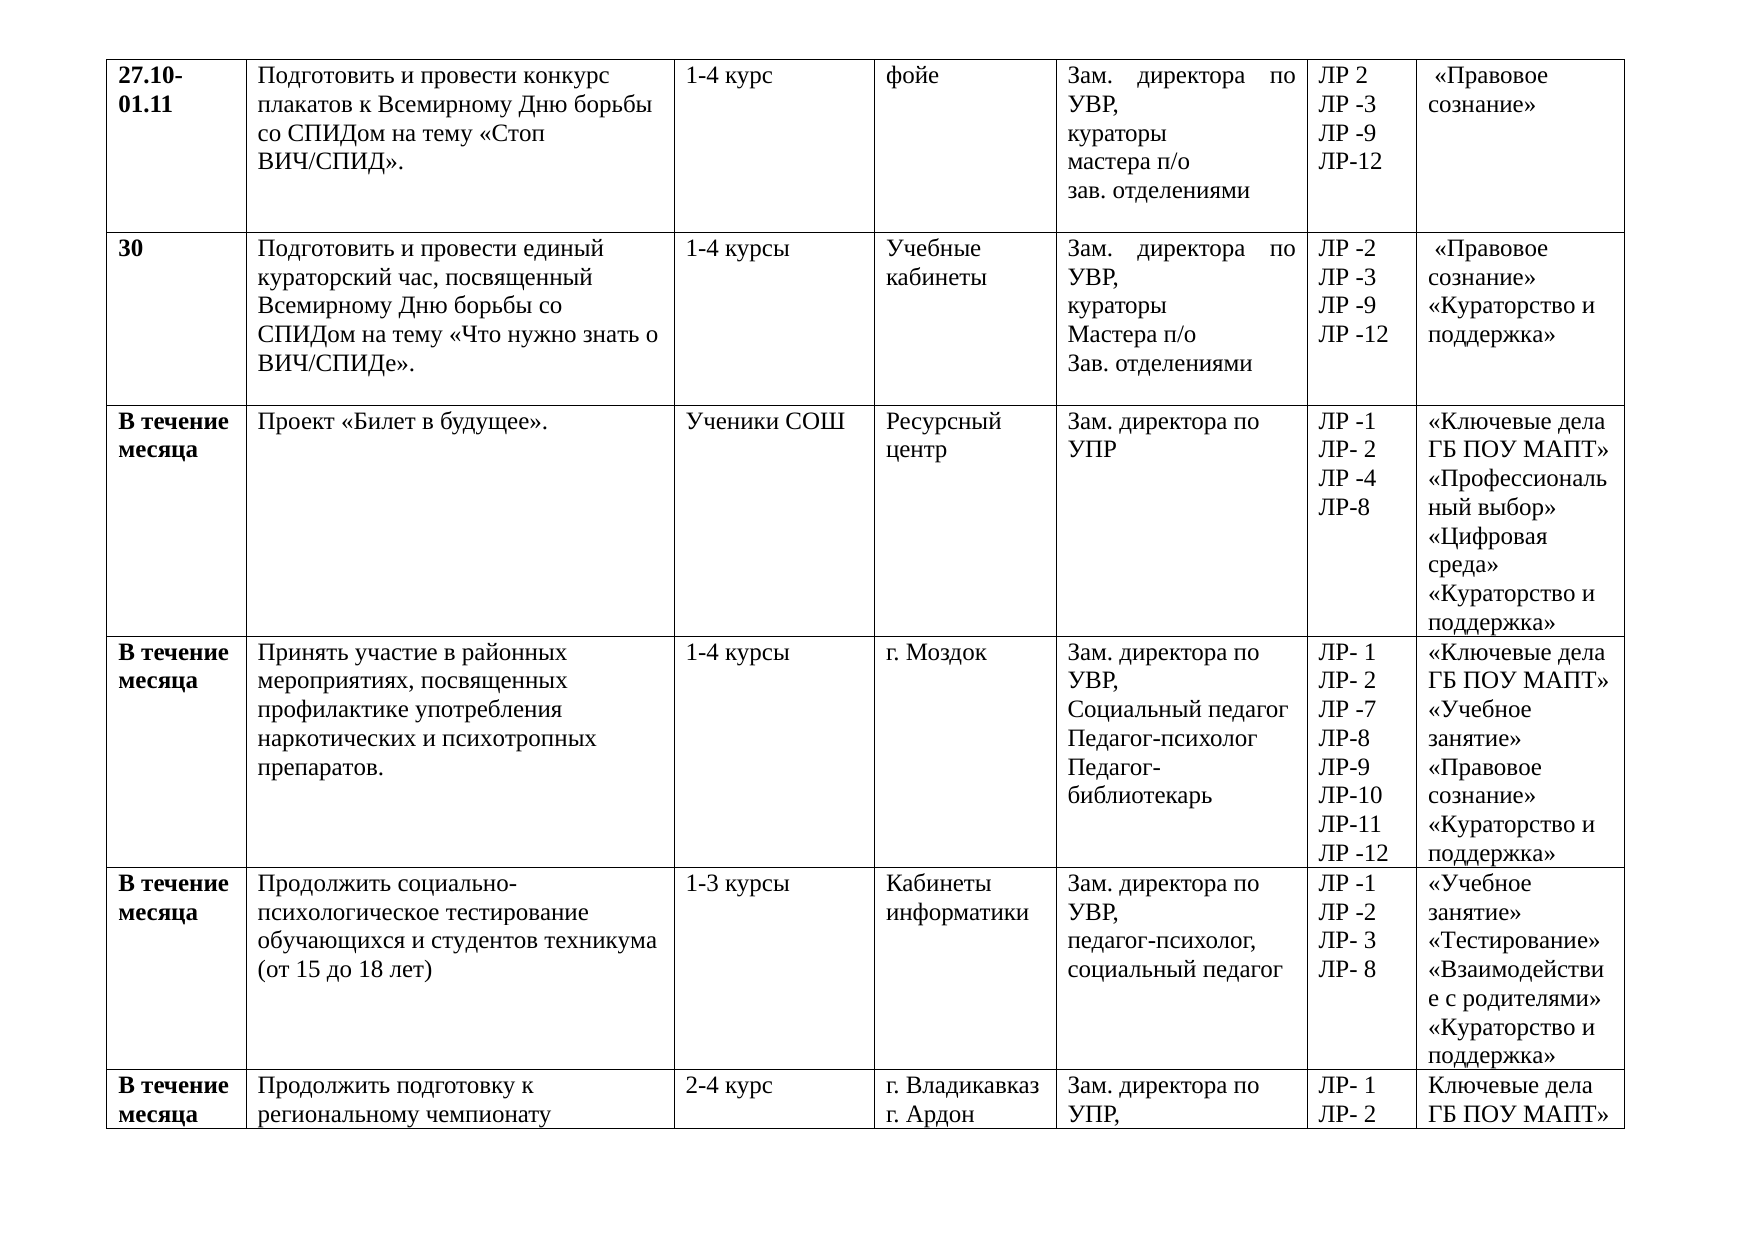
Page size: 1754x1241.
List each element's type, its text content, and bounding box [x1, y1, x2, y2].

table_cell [1057, 1070, 1307, 1128]
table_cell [1308, 1070, 1416, 1128]
table_cell ЛР -2 ЛР -3 ЛР -9 ЛР -12 [1308, 233, 1416, 405]
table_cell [247, 1070, 674, 1128]
table_cell Ресурсный центр [875, 406, 1056, 636]
table_cell Продолжить социально-психологическое тестирование обучающихся и студентов техникума (от 15 до 18 лет) [247, 868, 674, 1069]
table_cell ЛР- 1 ЛР- 2 ЛР -7 ЛР-8 ЛР-9 ЛР-10 ЛР-11 ЛР -12 [1308, 637, 1416, 867]
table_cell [1417, 1070, 1624, 1128]
table_cell «Ключевые дела ГБ ПОУ МАПТ» «Профессиональный выбор» «Цифровая среда» «Кураторство и поддержка» [1417, 406, 1624, 636]
table_cell 1-4 курсы [675, 637, 874, 867]
table_cell В течение месяца [107, 1070, 246, 1128]
table_cell Подготовить и провести единый кураторский час, посвященный Всемирному Дню борьбы со СПИДом на тему «Что нужно знать о ВИЧ/СПИДе». [247, 233, 674, 405]
table_cell «Учебное занятие» «Тестирование» «Взаимодействие с родителями» «Кураторство и поддержка» [1417, 868, 1624, 1069]
table_cell Проект «Билет в будущее». [247, 406, 674, 636]
table_cell Подготовить и провести конкурс плакатов к Всемирному Дню борьбы со СПИДом на тему «Стоп ВИЧ/СПИД». [247, 60, 674, 232]
table_cell 1-4 курс [675, 60, 874, 232]
table_cell Принять участие в районных мероприятиях, посвященных профилактике употребления наркотических и психотропных препаратов. [247, 637, 674, 867]
table_cell 1-4 курсы [675, 233, 874, 405]
table_cell «Правовое сознание» [1417, 60, 1624, 232]
table_cell В течение месяца [107, 406, 246, 636]
table_cell В течение месяца [107, 868, 246, 1069]
table_cell ЛР -1 ЛР- 2 ЛР -4 ЛР-8 [1308, 406, 1416, 636]
table_cell Зам. директора по УВР, кураторы Мастера п/о Зав. отделениями [1057, 233, 1307, 405]
table_cell Зам. директора по УВР, кураторы мастера п/о зав. отделениями [1057, 60, 1307, 232]
table_cell 30 [107, 233, 246, 405]
table_cell Зам. директора по УВР, Социальный педагог Педагог-психолог Педагог-библиотекарь [1057, 637, 1307, 867]
table_cell Учебные кабинеты [875, 233, 1056, 405]
table_cell Кабинеты информатики [875, 868, 1056, 1069]
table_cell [875, 1070, 1056, 1128]
table_cell г. Моздок [875, 637, 1056, 867]
table_cell «Ключевые дела ГБ ПОУ МАПТ» «Учебное занятие» «Правовое сознание» «Кураторство и поддержка» [1417, 637, 1624, 867]
table_cell Зам. директора по УВР, педагог-психолог, социальный педагог [1057, 868, 1307, 1069]
table_cell 1-3 курсы [675, 868, 874, 1069]
table_cell Ученики СОШ [675, 406, 874, 636]
table_cell фойе [875, 60, 1056, 232]
table_cell 2-4 курс [675, 1070, 874, 1128]
table_cell 27.10-01.11 [107, 60, 246, 232]
table_cell В течение месяца [107, 637, 246, 867]
table_cell ЛР -1 ЛР -2 ЛР- 3 ЛР- 8 [1308, 868, 1416, 1069]
table_cell Зам. директора по УПР [1057, 406, 1307, 636]
table_cell «Правовое сознание» «Кураторство и поддержка» [1417, 233, 1624, 405]
table_cell ЛР 2 ЛР -3 ЛР -9 ЛР-12 [1308, 60, 1416, 232]
